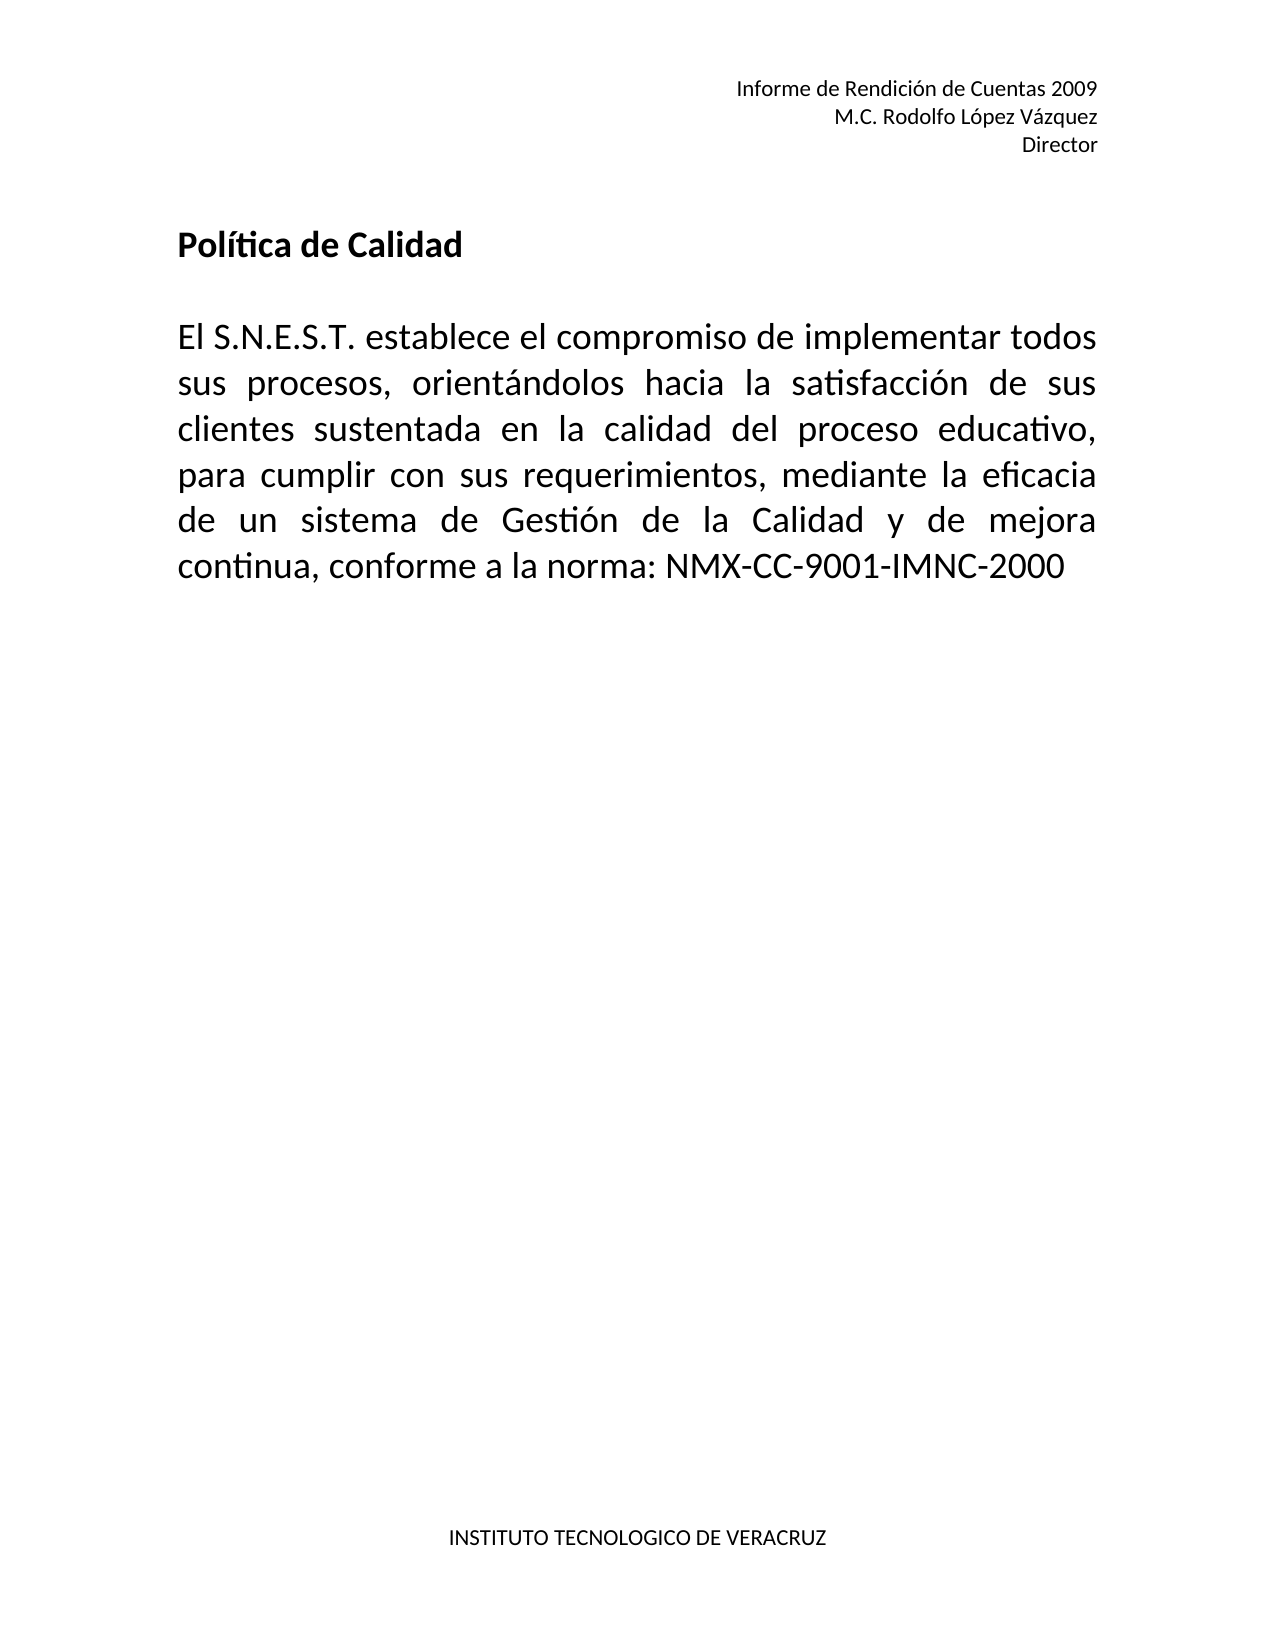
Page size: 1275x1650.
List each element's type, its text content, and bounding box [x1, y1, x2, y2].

text El S.N.E.S.T. establece el compromiso de implementar todos sus procesos, orientándolos hacia la satisfacción de sus clientes sustentada en la calidad del proceso educativo, para cumplir con sus requerimientos, mediante la eficacia de un sistema de Gestión de la Calidad y de mejora continua, conforme a la norma: NMX-CC-9001-IMNC-2000 [177, 313, 1098, 588]
text Política de Calidad [177, 221, 1098, 267]
